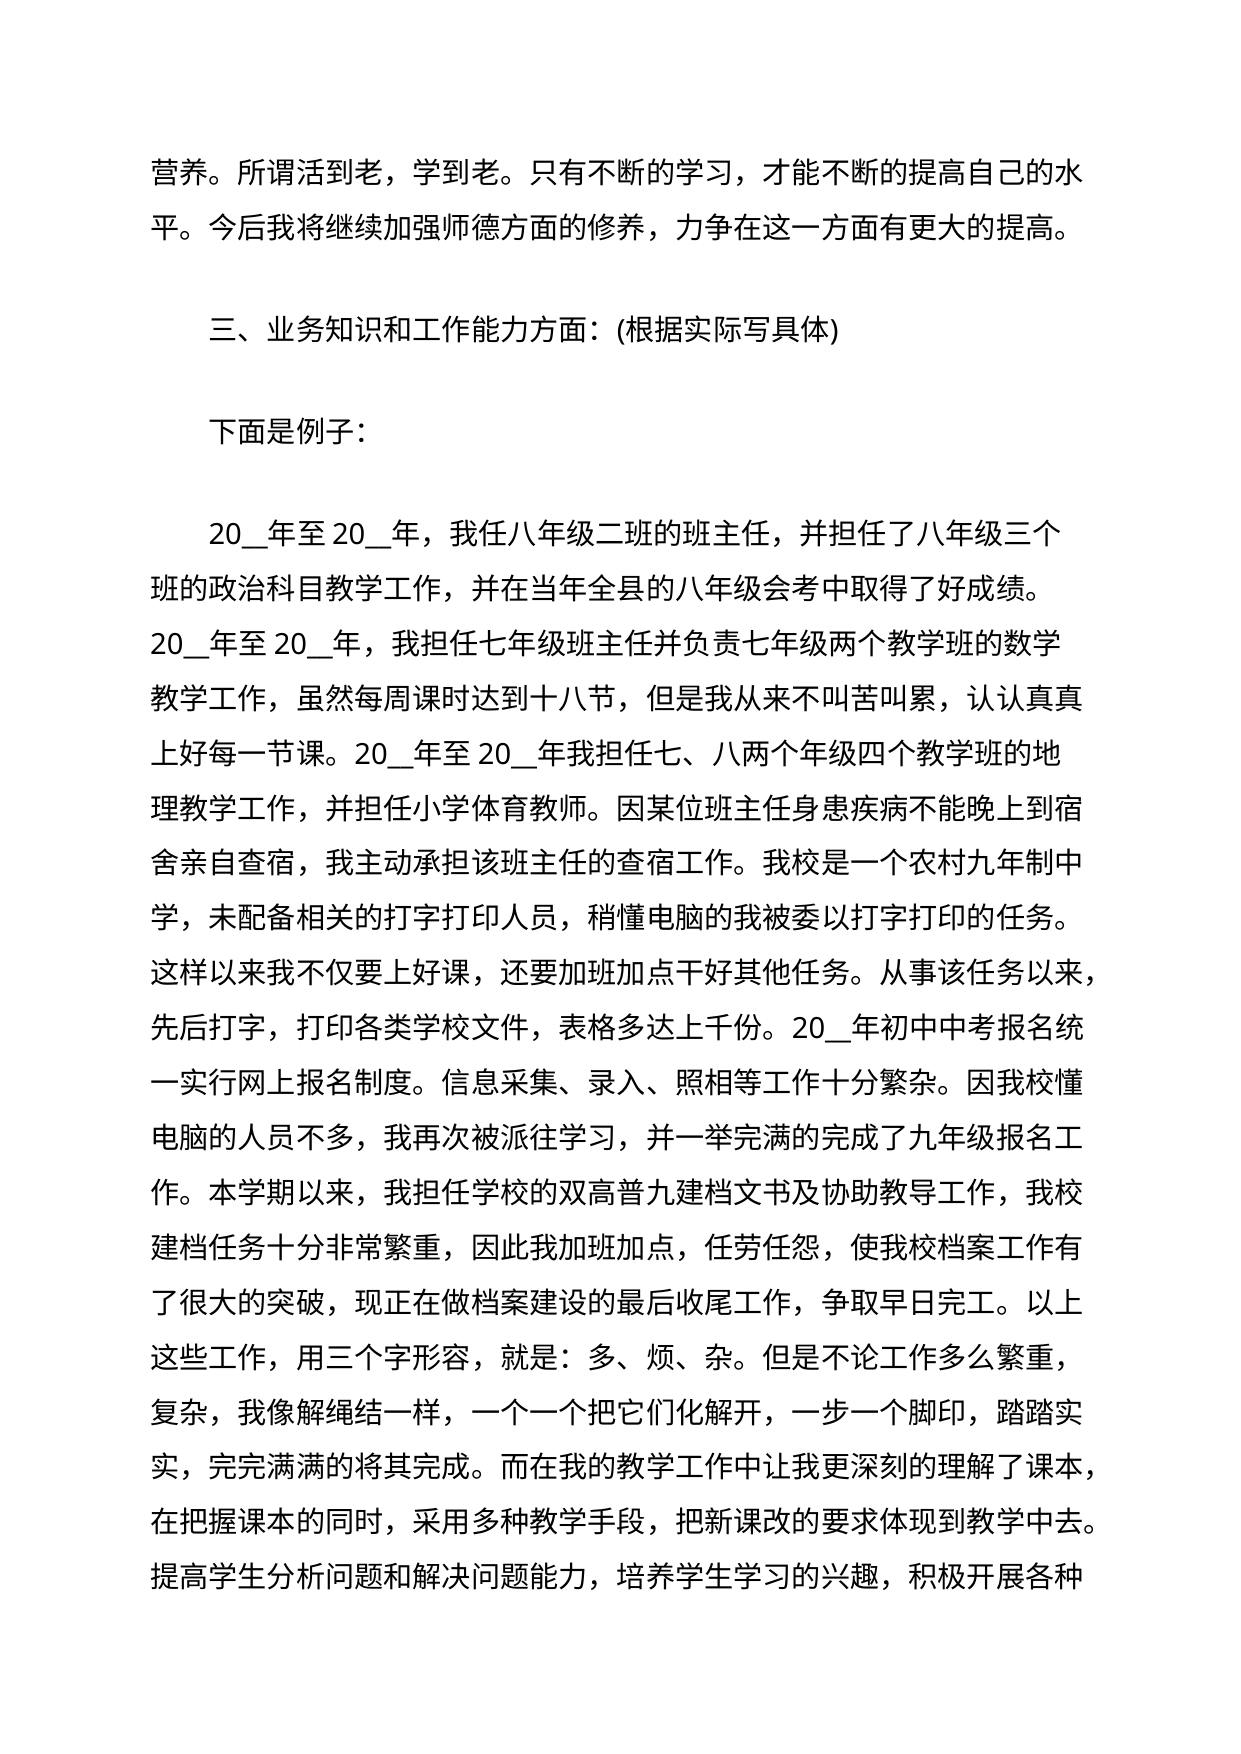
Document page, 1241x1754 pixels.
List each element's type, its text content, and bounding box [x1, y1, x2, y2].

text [150, 510, 1090, 1596]
text 下面是例子： [150, 409, 1090, 451]
text 三、业务知识和工作能力方面：(根据实际写具体) [150, 307, 1090, 349]
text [150, 150, 1090, 247]
